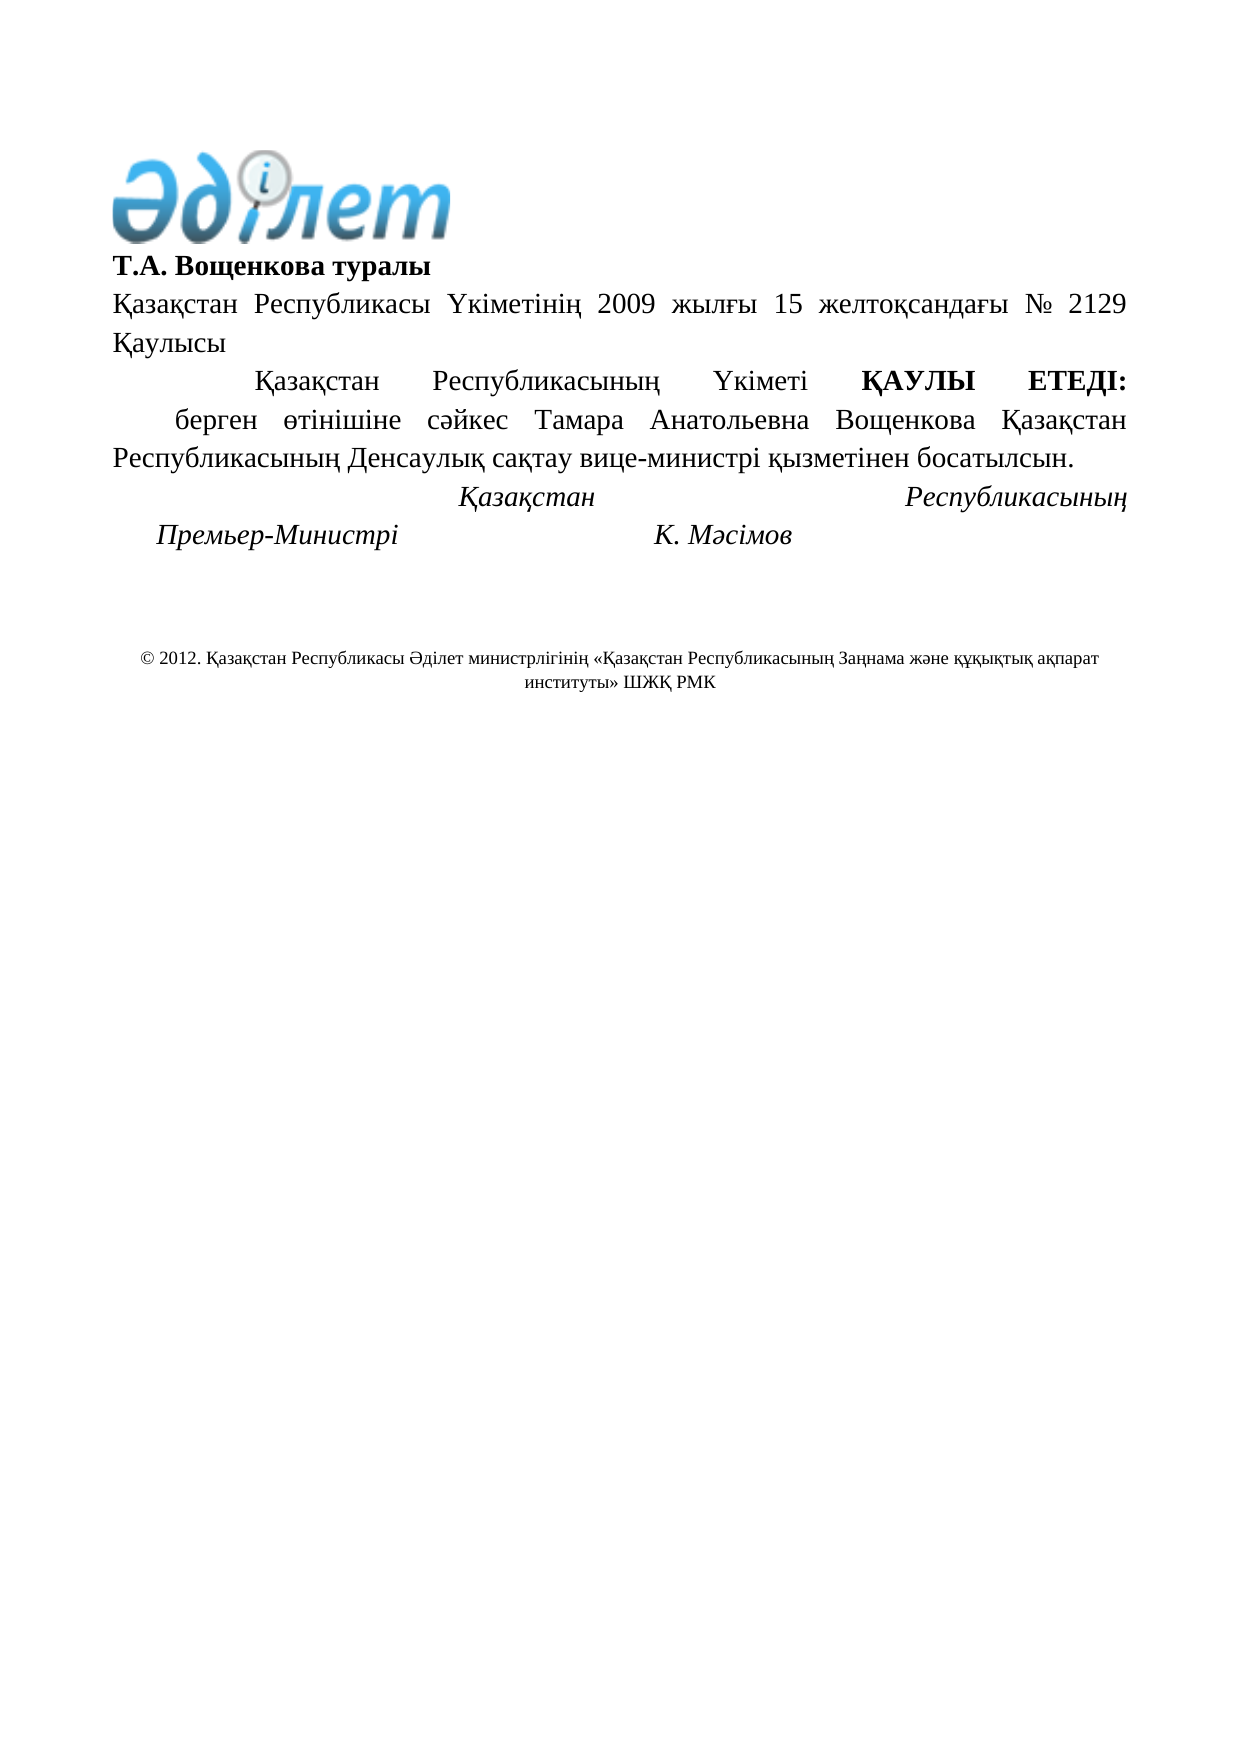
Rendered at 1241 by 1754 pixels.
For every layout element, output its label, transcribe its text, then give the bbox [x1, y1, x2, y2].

text © 2012. Қазақстан Республикасы Әділет министрлігінің «Қазақстан Республикасының Заңнама және құқықтық ақпарат институты» ШЖҚ РМК [112, 647, 1128, 693]
text Қазақстан Республикасының Премьер-Министрі К. Мәсімов [112, 479, 1128, 551]
text Қазақстан Республикасы Үкіметінің 2009 жылғы 15 желтоқсандағы № 2129 Қаулысы [112, 286, 1128, 358]
text Т.А. Вощенкова туралы [112, 248, 1128, 281]
text Қазақстан Республикасының Үкіметі ҚАУЛЫ ЕТЕДІ: берген өтінішіне сәйкес Тамара Анатольевна Вощенкова Қазақстан Республикасының Денсаулық сақтау вице-министрі қызметінен босатылсын. [112, 363, 1128, 474]
picture [112, 150, 451, 244]
